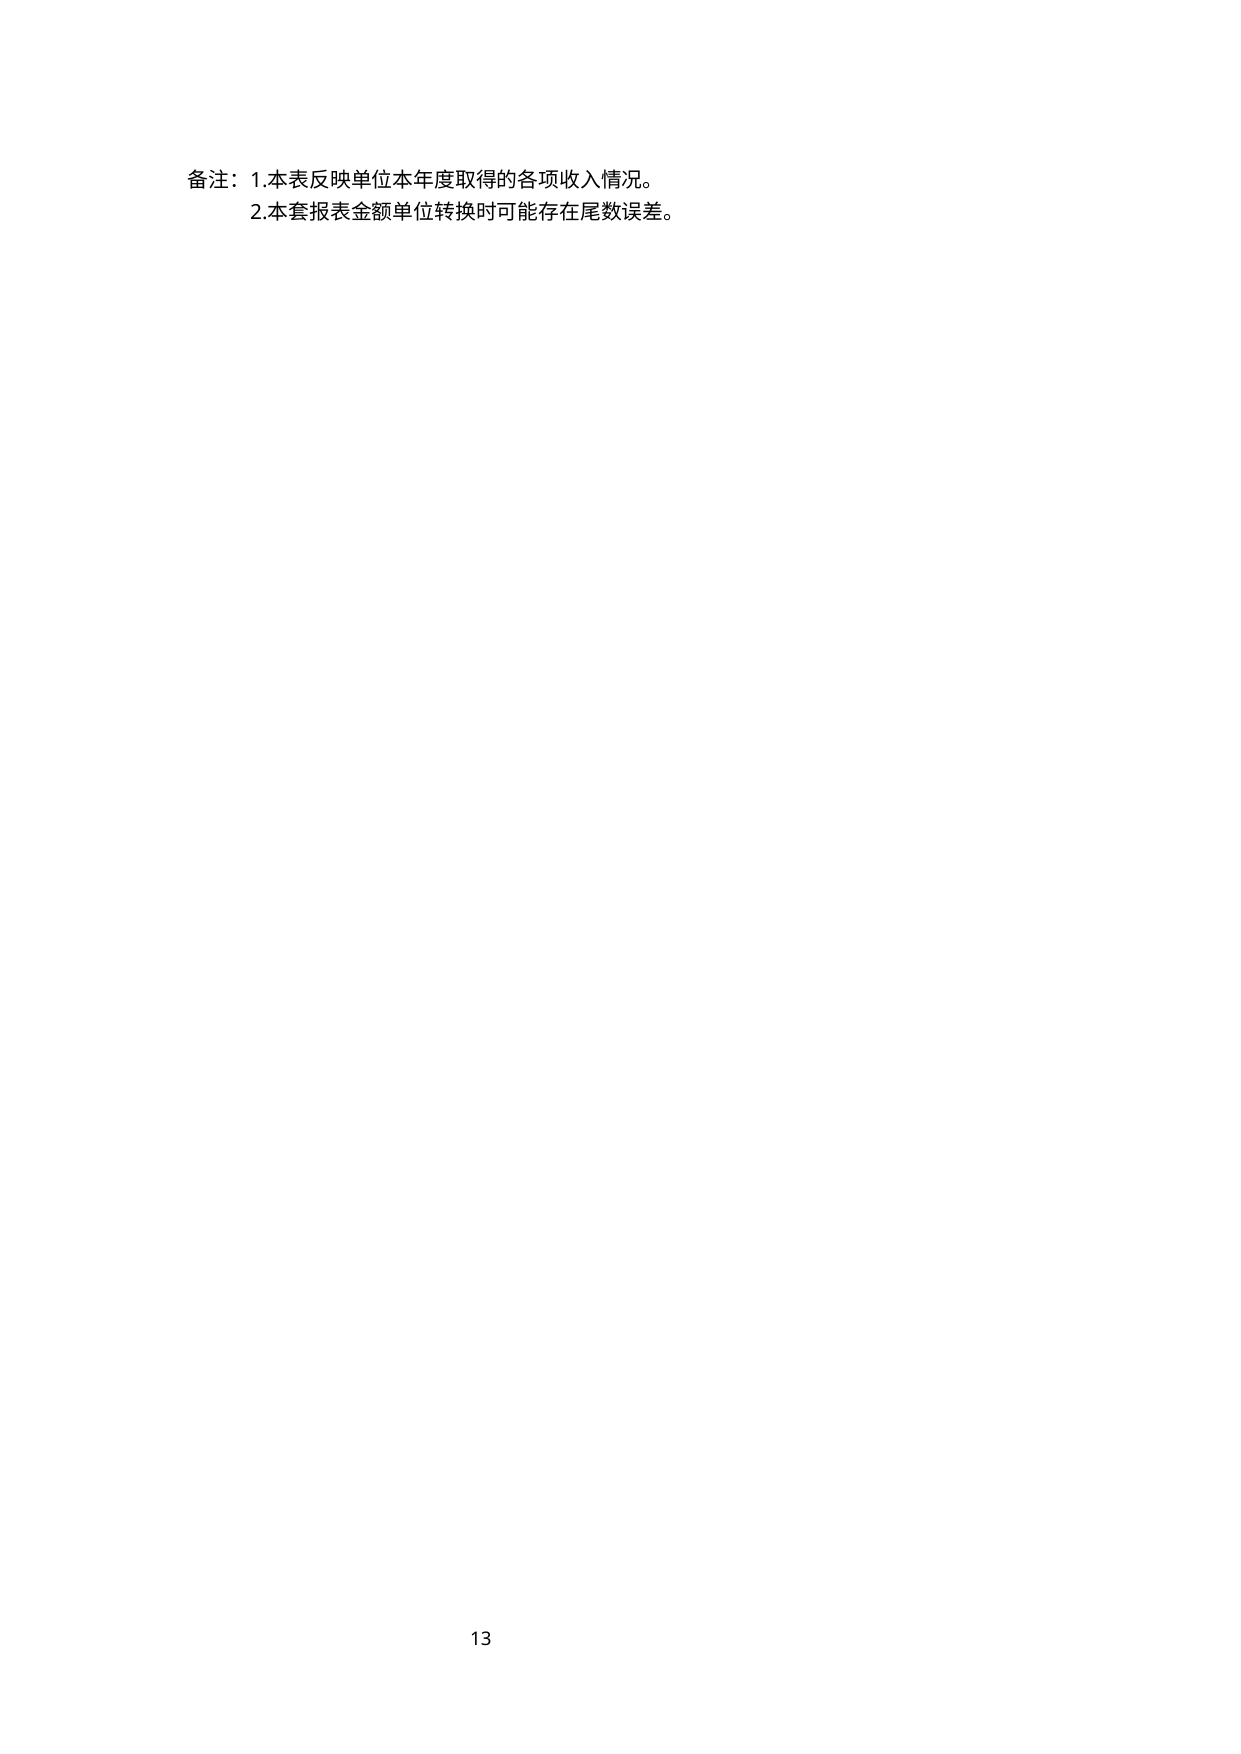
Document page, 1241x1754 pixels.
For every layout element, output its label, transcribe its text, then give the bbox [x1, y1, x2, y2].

text 备注：1.本表反映单位本年度取得的各项收入情况。 2.本套报表金额单位转换时可能存在尾数误差。 [187, 162, 1053, 227]
